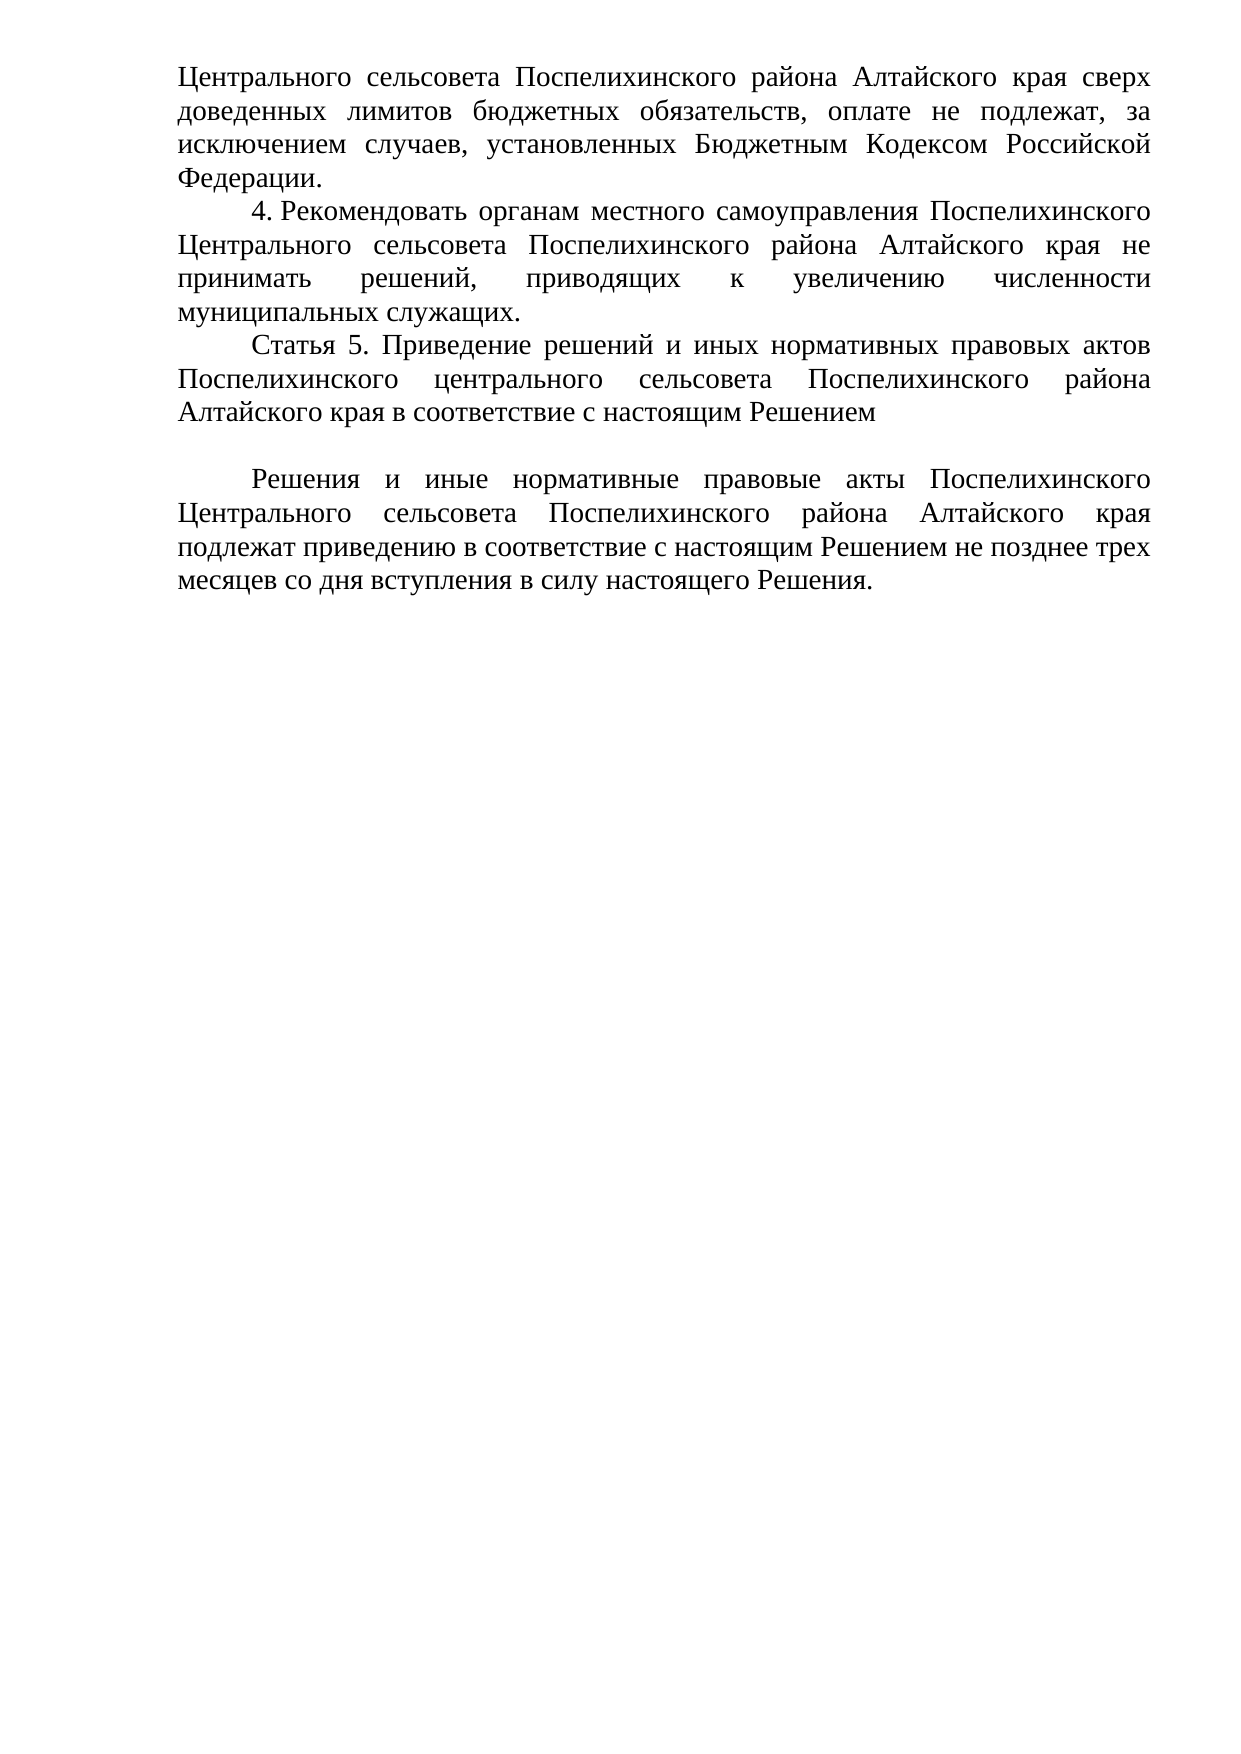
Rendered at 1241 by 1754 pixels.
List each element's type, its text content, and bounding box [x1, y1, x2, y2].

text 4. Рекомендовать органам местного самоуправления Поспелихинского Центрального сельсовета Поспелихинского района Алтайского края не принимать решений, приводящих к увеличению численности муниципальных служащих. [177, 193, 1152, 327]
text Решения и иные нормативные правовые акты Поспелихинского Центрального сельсовета Поспелихинского района Алтайского края подлежат приведению в соответствие с настоящим Решением не позднее трех месяцев со дня вступления в силу настоящего Решения. [177, 462, 1152, 596]
text Статья 5. Приведение решений и иных нормативных правовых актов Поспелихинского центрального сельсовета Поспелихинского района Алтайского края в соответствие с настоящим Решением [177, 327, 1152, 428]
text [177, 59, 1152, 193]
